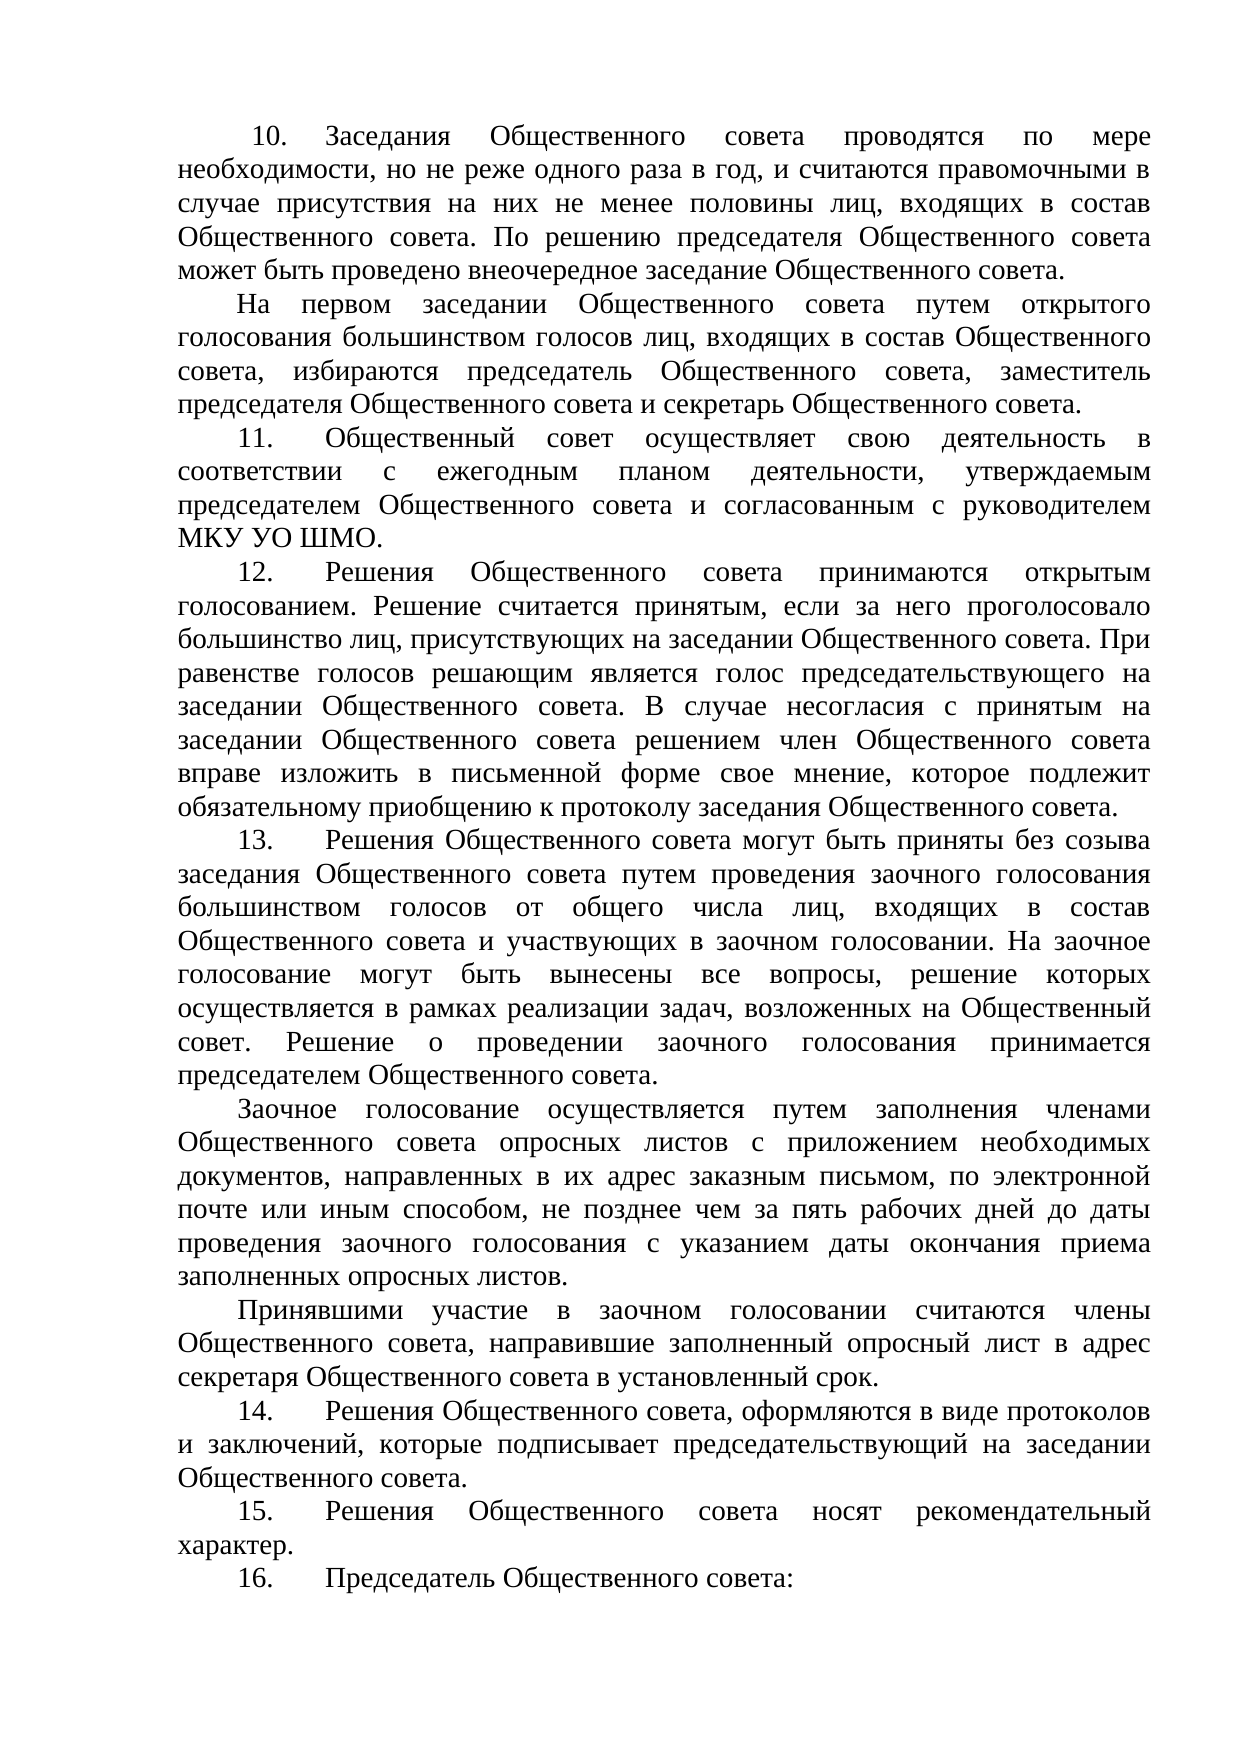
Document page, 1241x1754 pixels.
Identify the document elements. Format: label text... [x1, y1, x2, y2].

text Заочное голосование осуществляется путем заполнения членами Общественного совета опросных листов с приложением необходимых документов, направленных в их адрес заказным письмом, по электронной почте или иным способом, не позднее чем за пять рабочих дней до даты проведения заочного голосования с указанием даты окончания приема заполненных опросных листов. [177, 1091, 1152, 1292]
list Заседания Общественного совета проводятся по мере необходимости, но не реже одного раза в год, и считаются правомочными в случае присутствия на них не менее половины лиц, входящих в состав Общественного совета. По решению председателя Общественного совета может быть проведено внеочередное заседание Общественного совета. [177, 118, 1152, 286]
list Председатель Общественного совета: [177, 1560, 1152, 1594]
list Общественный совет осуществляет свою деятельность в соответствии с ежегодным планом деятельности, утверждаемым председателем Общественного совета и согласованным с руководителем МКУ УО ШМО. [177, 420, 1152, 554]
list Решения Общественного совета носят рекомендательный характер. [177, 1493, 1152, 1560]
list Решения Общественного совета могут быть приняты без созыва заседания Общественного совета путем проведения заочного голосования большинством голосов от общего числа лиц, входящих в состав Общественного совета и участвующих в заочном голосовании. На заочное голосование могут быть вынесены все вопросы, решение которых осуществляется в рамках реализации задач, возложенных на Общественный совет. Решение о проведении заочного голосования принимается председателем Общественного совета. [177, 822, 1152, 1091]
list Решения Общественного совета принимаются открытым голосованием. Решение считается принятым, если за него проголосовало большинство лиц, присутствующих на заседании Общественного совета. При равенстве голосов решающим является голос председательствующего на заседании Общественного совета. В случае несогласия с принятым на заседании Общественного совета решением член Общественного совета вправе изложить в письменной форме свое мнение, которое подлежит обязательному приобщению к протоколу заседания Общественного совета. [177, 554, 1152, 822]
list Решения Общественного совета, оформляются в виде протоколов и заключений, которые подписывает председательствующий на заседании Общественного совета. [177, 1393, 1152, 1493]
text Принявшими участие в заочном голосовании считаются члены Общественного совета, направившие заполненный опросный лист в адрес секретаря Общественного совета в установленный срок. [177, 1292, 1152, 1393]
text На первом заседании Общественного совета путем открытого голосования большинством голосов лиц, входящих в состав Общественного совета, избираются председатель Общественного совета, заместитель председателя Общественного совета и секретарь Общественного совета. [177, 286, 1152, 420]
